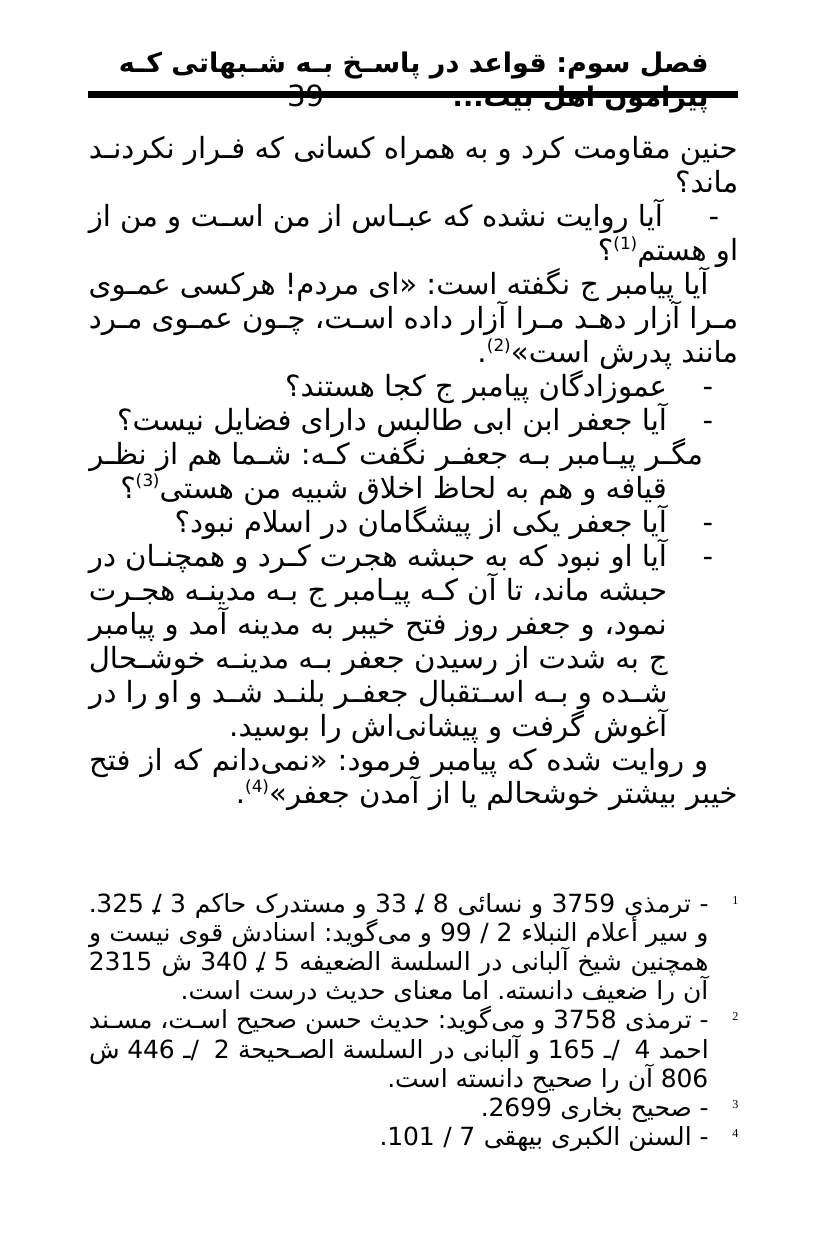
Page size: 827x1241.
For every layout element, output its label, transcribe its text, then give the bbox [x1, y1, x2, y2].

list آیا او نبود که به حبشه هجرت کرد و همچنان در حبشه ماند، تا آن که پیامبر ج به مدینه هجرت نمود، و جعفر روز فتح خیبر به مدینه آمد و پیامبر ج به شدت از رسیدن جعفر به مدینه خوشحال شده و به استقبال جعفر بلند شد و او را در آغوش گرفت و پیشانی‌اش را بوسید. [89, 539, 703, 743]
list آیا جعفر یکی از پیشگامان در اسلام نبود؟ [89, 505, 703, 539]
list آیا روایت نشده که عباس از من است و من از او هستم()؟ [89, 199, 738, 267]
list آیا جعفر ابن ابی طالبس دارای فضایل نیست؟ [89, 403, 703, 437]
list عموزادگان پیامبر ج کجا هستند؟ [89, 369, 703, 403]
text آیا پیامبر ج نگفته است: «ای مردم! هرکسی عموی مرا آزار دهد مرا آزار داده است، چون عموی مرد مانند پدرش است»(). [89, 267, 738, 369]
text مگر پیامبر به جعفر نگفت که: شما هم از نظر قیافه و هم به لحاظ اخلاق شبیه من هستی()؟ [89, 437, 703, 505]
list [89, 132, 738, 199]
text و روایت شده که پیامبر فرمود: «نمی‌دانم که از فتح خیبر بیشتر خوشحالم یا از آمدن جعفر»(). [89, 743, 738, 811]
